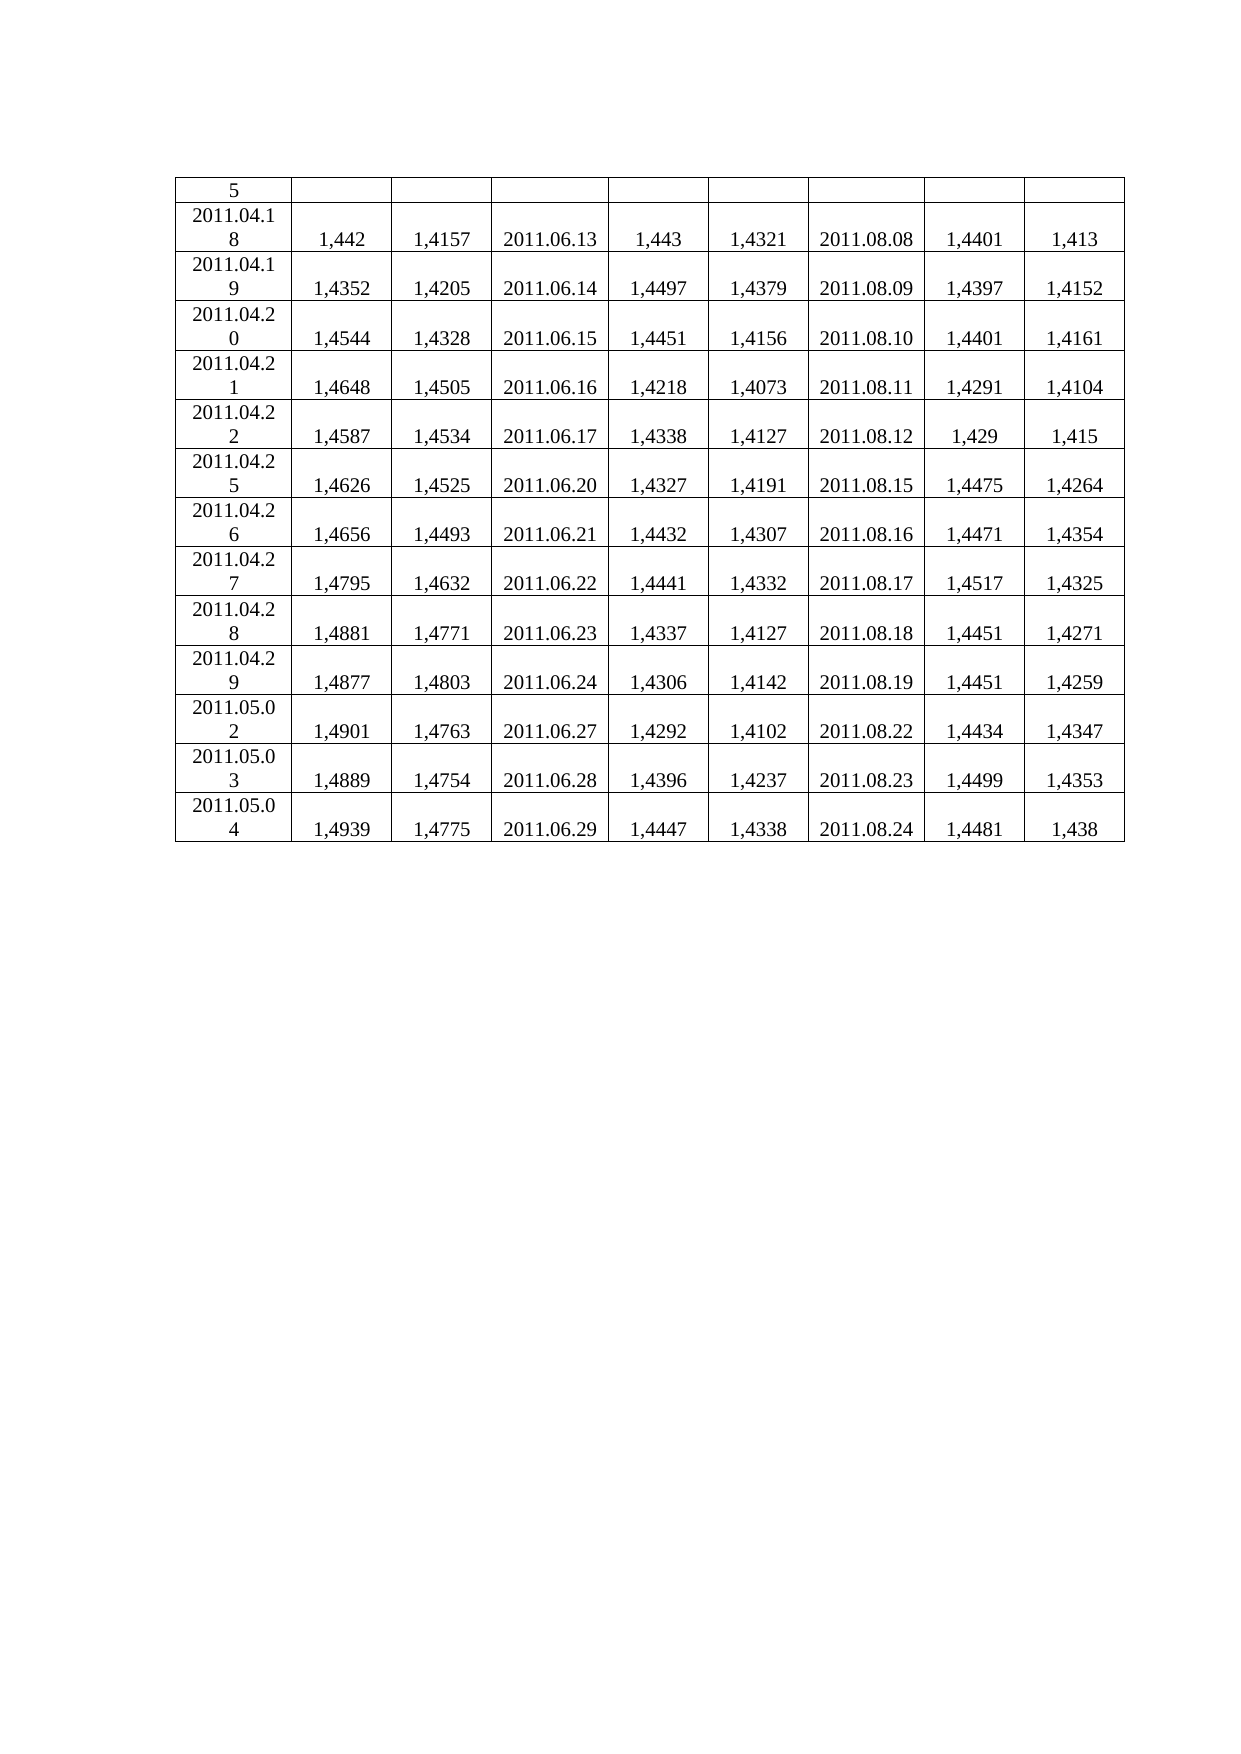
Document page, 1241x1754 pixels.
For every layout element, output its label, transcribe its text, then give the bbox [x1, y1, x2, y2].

table_cell 1,4451 [925, 596, 1024, 644]
table_cell 2011.04.15 [176, 178, 291, 202]
table_cell 1,4347 [1025, 695, 1124, 743]
table_cell 2011.06.22 [492, 547, 608, 595]
table_cell 1,4322 [709, 178, 808, 202]
table_cell 1,4337 [609, 596, 708, 644]
table_cell 2011.08.05 [809, 178, 924, 202]
table_cell 1,4353 [1025, 744, 1124, 792]
table_cell 1,4338 [609, 400, 708, 448]
table_cell 1,4481 [925, 793, 1024, 841]
table_cell 2011.08.09 [809, 252, 924, 300]
table_cell 1,4157 [392, 203, 491, 251]
table_cell 1,4152 [1025, 252, 1124, 300]
table_cell 2011.08.24 [809, 793, 924, 841]
table_cell 2011.04.20 [176, 301, 291, 349]
table_cell 1,4648 [292, 351, 391, 399]
table_cell 1,4259 [1025, 646, 1124, 694]
table_cell 2011.06.17 [492, 400, 608, 448]
table_cell 2011.04.22 [176, 400, 291, 448]
table_cell 2011.05.03 [176, 744, 291, 792]
table_cell 2011.08.10 [809, 301, 924, 349]
table_cell 1,4771 [392, 596, 491, 644]
table_cell 1,4626 [292, 449, 391, 497]
table_cell 1,4401 [925, 203, 1024, 251]
table_cell 1,4352 [292, 252, 391, 300]
table_cell 2011.06.28 [492, 744, 608, 792]
table_cell 1,4434 [925, 695, 1024, 743]
table_cell 1,4191 [709, 449, 808, 497]
table_cell 1,4264 [1025, 449, 1124, 497]
table_cell 1,4901 [292, 695, 391, 743]
table_cell 2011.05.04 [176, 793, 291, 841]
table_cell 1,4237 [709, 744, 808, 792]
table_cell 1,4401 [925, 301, 1024, 349]
table_cell 1,4205 [392, 252, 491, 300]
table_cell 1,4939 [292, 793, 391, 841]
table_cell 2011.06.10 [492, 178, 608, 202]
table_cell 1,4889 [292, 744, 391, 792]
table_cell 1,4475 [925, 449, 1024, 497]
table_cell 2011.06.29 [492, 793, 608, 841]
table_cell 1,4321 [709, 203, 808, 251]
table_cell 1,442 [292, 203, 391, 251]
table_cell 2011.04.28 [176, 596, 291, 644]
table_cell 2011.05.02 [176, 695, 291, 743]
table_cell 2011.08.18 [809, 596, 924, 644]
table_cell 1,413 [1025, 203, 1124, 251]
table_cell 1,4328 [392, 301, 491, 349]
table_cell 1,4332 [709, 547, 808, 595]
table_cell 1,4503 [292, 178, 391, 202]
table_cell 1,4142 [709, 646, 808, 694]
table_cell 1,4471 [925, 498, 1024, 546]
table_cell 1,4073 [709, 351, 808, 399]
table_cell 2011.04.26 [176, 498, 291, 546]
table_cell 1,4447 [609, 793, 708, 841]
table_cell 1,4297 [925, 178, 1024, 202]
table_cell 1,4451 [925, 646, 1024, 694]
table_cell 1,4306 [609, 646, 708, 694]
table_cell 1,4354 [1025, 498, 1124, 546]
table_cell 1,4292 [609, 695, 708, 743]
table_cell 1,429 [925, 400, 1024, 448]
table_cell 1,4803 [392, 646, 491, 694]
table_cell 1,4505 [392, 351, 491, 399]
table_cell 1,4379 [709, 252, 808, 300]
table_cell 1,4432 [609, 498, 708, 546]
table_cell 2011.06.14 [492, 252, 608, 300]
table_cell 1,4325 [1025, 547, 1124, 595]
table_cell 2011.08.11 [809, 351, 924, 399]
table_cell 1,415 [1025, 400, 1124, 448]
table_cell 2011.04.29 [176, 646, 291, 694]
table_cell 1,4493 [392, 498, 491, 546]
table_cell 1,443 [609, 203, 708, 251]
table_cell 2011.04.19 [176, 252, 291, 300]
table_cell 1,455 [609, 178, 708, 202]
table_cell 1,438 [1025, 793, 1124, 841]
table_cell 1,4632 [392, 547, 491, 595]
table_cell 2011.08.16 [809, 498, 924, 546]
table_cell 2011.04.21 [176, 351, 291, 399]
table_cell 1,4544 [292, 301, 391, 349]
table_cell 1,4127 [709, 596, 808, 644]
table_cell 2011.06.21 [492, 498, 608, 546]
table_cell 1,4451 [609, 301, 708, 349]
table_cell 2011.08.23 [809, 744, 924, 792]
table_cell 1,4397 [925, 252, 1024, 300]
table_cell 2011.08.19 [809, 646, 924, 694]
table_cell 1,4327 [609, 449, 708, 497]
table_cell 1,4534 [392, 400, 491, 448]
table_cell 2011.06.16 [492, 351, 608, 399]
table_cell 2011.08.15 [809, 449, 924, 497]
table_cell 1,4763 [392, 695, 491, 743]
table_cell 1,4055 [1025, 178, 1124, 202]
table_cell 1,4161 [1025, 301, 1124, 349]
table_cell 2011.06.27 [492, 695, 608, 743]
table_cell 1,4499 [925, 744, 1024, 792]
table_cell 1,4754 [392, 744, 491, 792]
table_cell 2011.08.22 [809, 695, 924, 743]
table_cell 1,4338 [709, 793, 808, 841]
table_cell 2011.06.13 [492, 203, 608, 251]
table_cell 1,4104 [1025, 351, 1124, 399]
table_cell 2011.04.25 [176, 449, 291, 497]
table_cell 1,4656 [292, 498, 391, 546]
table_cell 2011.04.18 [176, 203, 291, 251]
table_cell 1,4775 [392, 793, 491, 841]
table_cell 1,4525 [392, 449, 491, 497]
table_cell 2011.06.23 [492, 596, 608, 644]
table_cell 1,4391 [392, 178, 491, 202]
table_cell 1,4497 [609, 252, 708, 300]
table_cell 1,4795 [292, 547, 391, 595]
table_cell 1,4102 [709, 695, 808, 743]
table_cell 1,4156 [709, 301, 808, 349]
table_cell 1,4127 [709, 400, 808, 448]
table_cell 2011.08.17 [809, 547, 924, 595]
table_cell 1,4441 [609, 547, 708, 595]
table_cell 2011.04.27 [176, 547, 291, 595]
table_cell 2011.06.15 [492, 301, 608, 349]
table_cell 1,4307 [709, 498, 808, 546]
table_cell 1,4218 [609, 351, 708, 399]
table_cell 2011.06.20 [492, 449, 608, 497]
table_cell 1,4271 [1025, 596, 1124, 644]
table_cell 1,4291 [925, 351, 1024, 399]
table_cell 1,4881 [292, 596, 391, 644]
table_cell 1,4587 [292, 400, 391, 448]
table_cell 2011.08.08 [809, 203, 924, 251]
table_cell 1,4517 [925, 547, 1024, 595]
table_cell 1,4877 [292, 646, 391, 694]
table_cell 1,4396 [609, 744, 708, 792]
table_cell 2011.08.12 [809, 400, 924, 448]
table_cell 2011.06.24 [492, 646, 608, 694]
